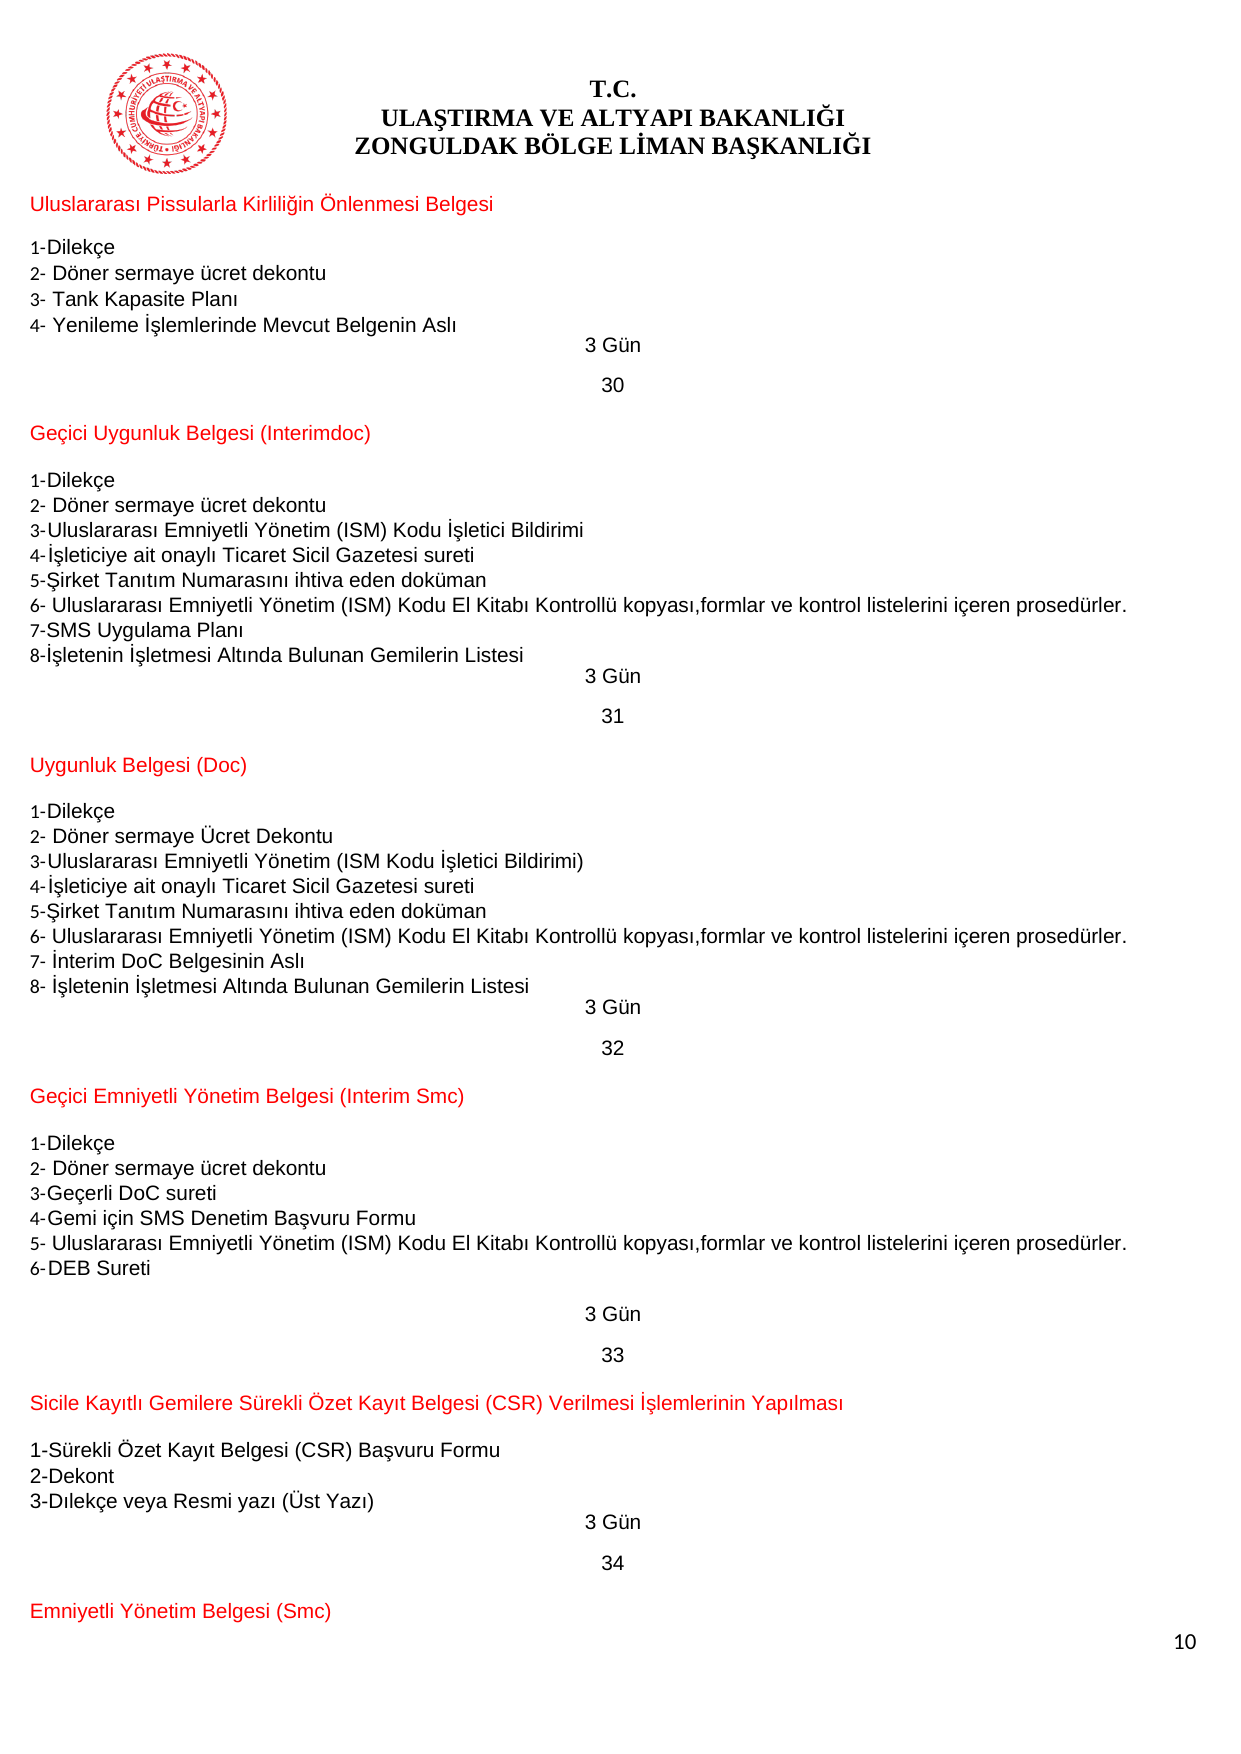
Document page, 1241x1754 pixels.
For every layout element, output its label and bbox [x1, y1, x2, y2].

picture [106, 53, 227, 174]
